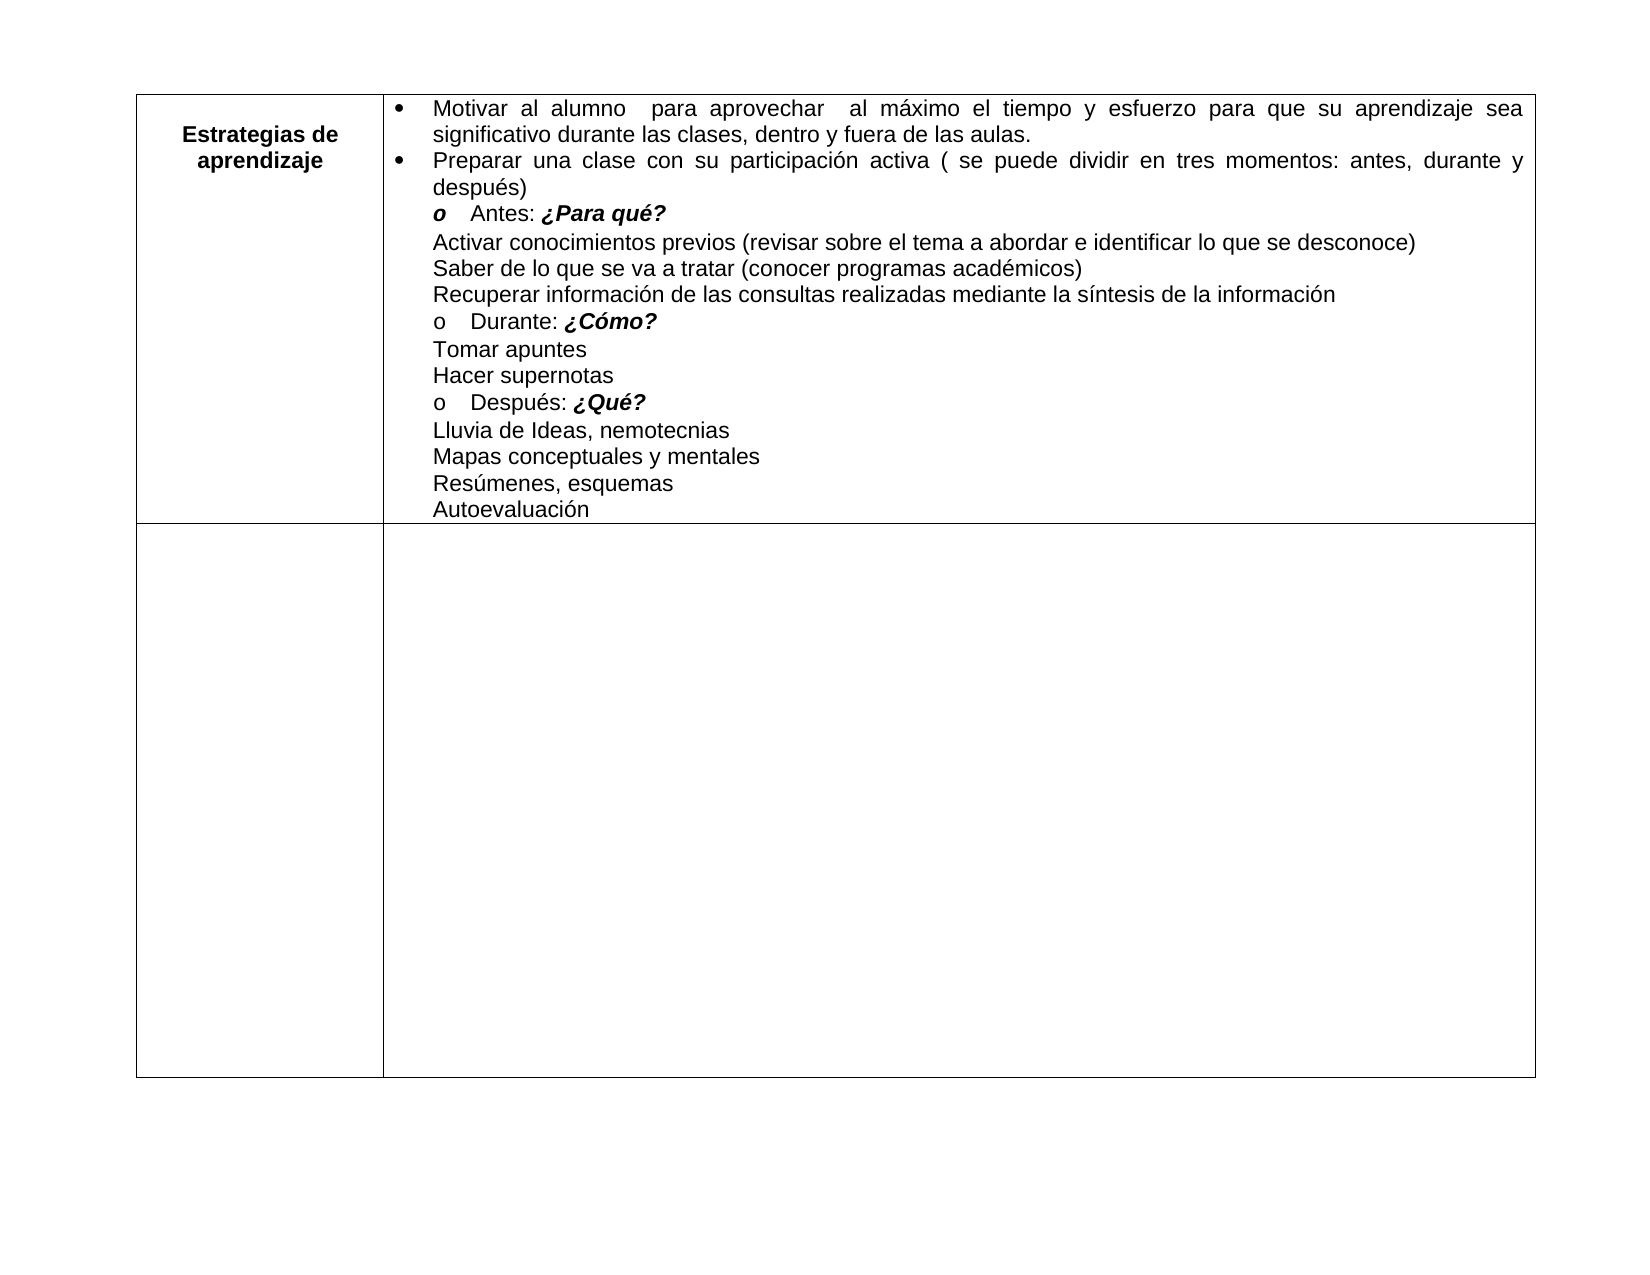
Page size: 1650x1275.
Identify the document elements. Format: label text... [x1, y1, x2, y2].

table_cell Motivar al alumno para aprovechar al máximo el tiempo y esfuerzo para que su aprendizaje sea significativo durante las clases, dentro y fuera de las aulas. Preparar una clase con su participación activa ( se puede dividir en tres momentos: antes, durante y después) Antes: ¿Para qué? Activar conocimientos previos (revisar sobre el tema a abordar e identificar lo que se desconoce) Saber de lo que se va a tratar (conocer programas académicos) Recuperar información de las consultas realizadas mediante la síntesis de la información Durante: ¿Cómo? Tomar apuntes Hacer supernotas Después: ¿Qué? Lluvia de Ideas, nemotecnias Mapas conceptuales y mentales Resúmenes, esquemas Autoevaluación [384, 95, 1535, 522]
table_cell [384, 524, 1535, 1077]
table_cell Estrategias de aprendizaje [137, 95, 383, 522]
table_cell [137, 524, 383, 1077]
